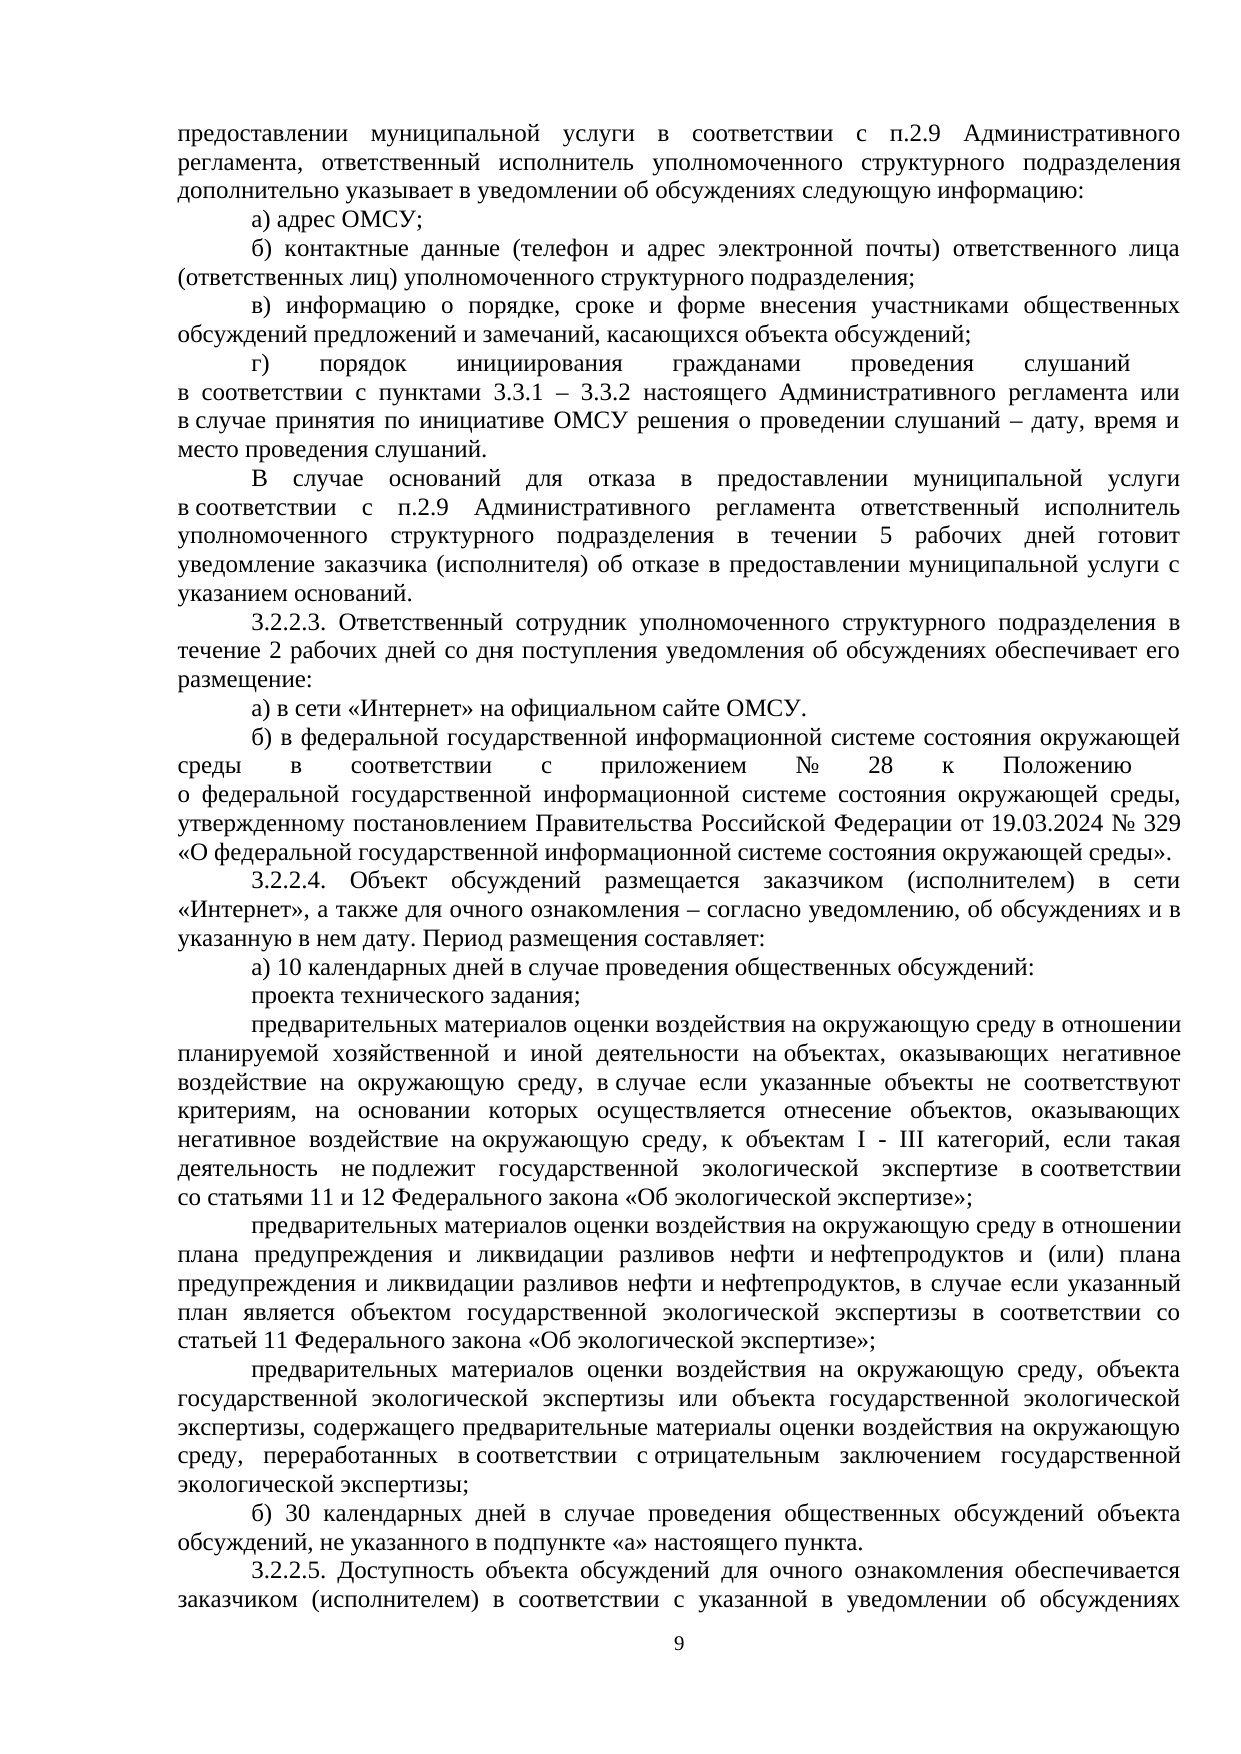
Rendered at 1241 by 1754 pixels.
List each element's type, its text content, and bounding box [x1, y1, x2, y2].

text б) контактные данные (телефон и адрес электронной почты) ответственного лица (ответственных лиц) уполномоченного структурного подразделения; [177, 233, 1181, 291]
text В случае оснований для отказа в предоставлении муниципальной услуги в соответствии с п.2.9 Административного регламента ответственный исполнитель уполномоченного структурного подразделения в течении 5 рабочих дней готовит уведомление заказчика (исполнителя) об отказе в предоставлении муниципальной услуги с указанием оснований. [177, 463, 1181, 607]
text а) 10 календарных дней в случае проведения общественных обсуждений: [177, 952, 1181, 981]
text предварительных материалов оценки воздействия на окружающую среду, объекта государственной экологической экспертизы или объекта государственной экологической экспертизы, содержащего предварительные материалы оценки воздействия на окружающую среду, переработанных в соответствии с отрицательным заключением государственной экологической экспертизы; [177, 1354, 1181, 1498]
text б) в федеральной государственной информационной системе состояния окружающей среды в соответствии с приложением № 28 к Положению о федеральной государственной информационной системе состояния окружающей среды, утвержденному постановлением Правительства Российской Федерации от 19.03.2024 № 329 «О федеральной государственной информационной системе состояния окружающей среды». [177, 722, 1181, 866]
text а) адрес ОМСУ; [177, 204, 1181, 233]
text в) информацию о порядке, сроке и форме внесения участниками общественных обсуждений предложений и замечаний, касающихся объекта обсуждений; [177, 291, 1181, 348]
text предварительных материалов оценки воздействия на окружающую среду в отношении плана предупреждения и ликвидации разливов нефти и нефтепродуктов и (или) плана предупреждения и ликвидации разливов нефти и нефтепродуктов, в случае если указанный план является объектом государственной экологической экспертизы в соответствии со статьей 11 Федерального закона «Об экологической экспертизе»; [177, 1211, 1181, 1354]
text б) 30 календарных дней в случае проведения общественных обсуждений объекта обсуждений, не указанного в подпункте «а» настоящего пункта. [177, 1498, 1181, 1556]
text 3.2.2.4. Объект обсуждений размещается заказчиком (исполнителем) в сети «Интернет», а также для очного ознакомления – согласно уведомлению, об обсуждениях и в указанную в нем дату. Период размещения составляет: [177, 866, 1181, 952]
text предварительных материалов оценки воздействия на окружающую среду в отношении планируемой хозяйственной и иной деятельности на объектах, оказывающих негативное воздействие на окружающую среду, в случае если указанные объекты не соответствуют критериям, на основании которых осуществляется отнесение объектов, оказывающих негативное воздействие на окружающую среду, к объектам I - III категорий, если такая деятельность не подлежит государственной экологической экспертизе в соответствии со статьями 11 и 12 Федерального закона «Об экологической экспертизе»; [177, 1009, 1181, 1211]
text 3.2.2.3. Ответственный сотрудник уполномоченного структурного подразделения в течение 2 рабочих дней со дня поступления уведомления об обсуждениях обеспечивает его размещение: [177, 607, 1181, 693]
text г) порядок инициирования гражданами проведения слушаний в соответствии с пунктами 3.3.1 – 3.3.2 настоящего Административного регламента или в случае принятия по инициативе ОМСУ решения о проведении слушаний – дату, время и место проведения слушаний. [177, 348, 1181, 463]
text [177, 118, 1181, 204]
text а) в сети «Интернет» на официальном сайте ОМСУ. [177, 693, 1181, 722]
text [177, 1556, 1181, 1613]
text проекта технического задания; [177, 981, 1181, 1009]
